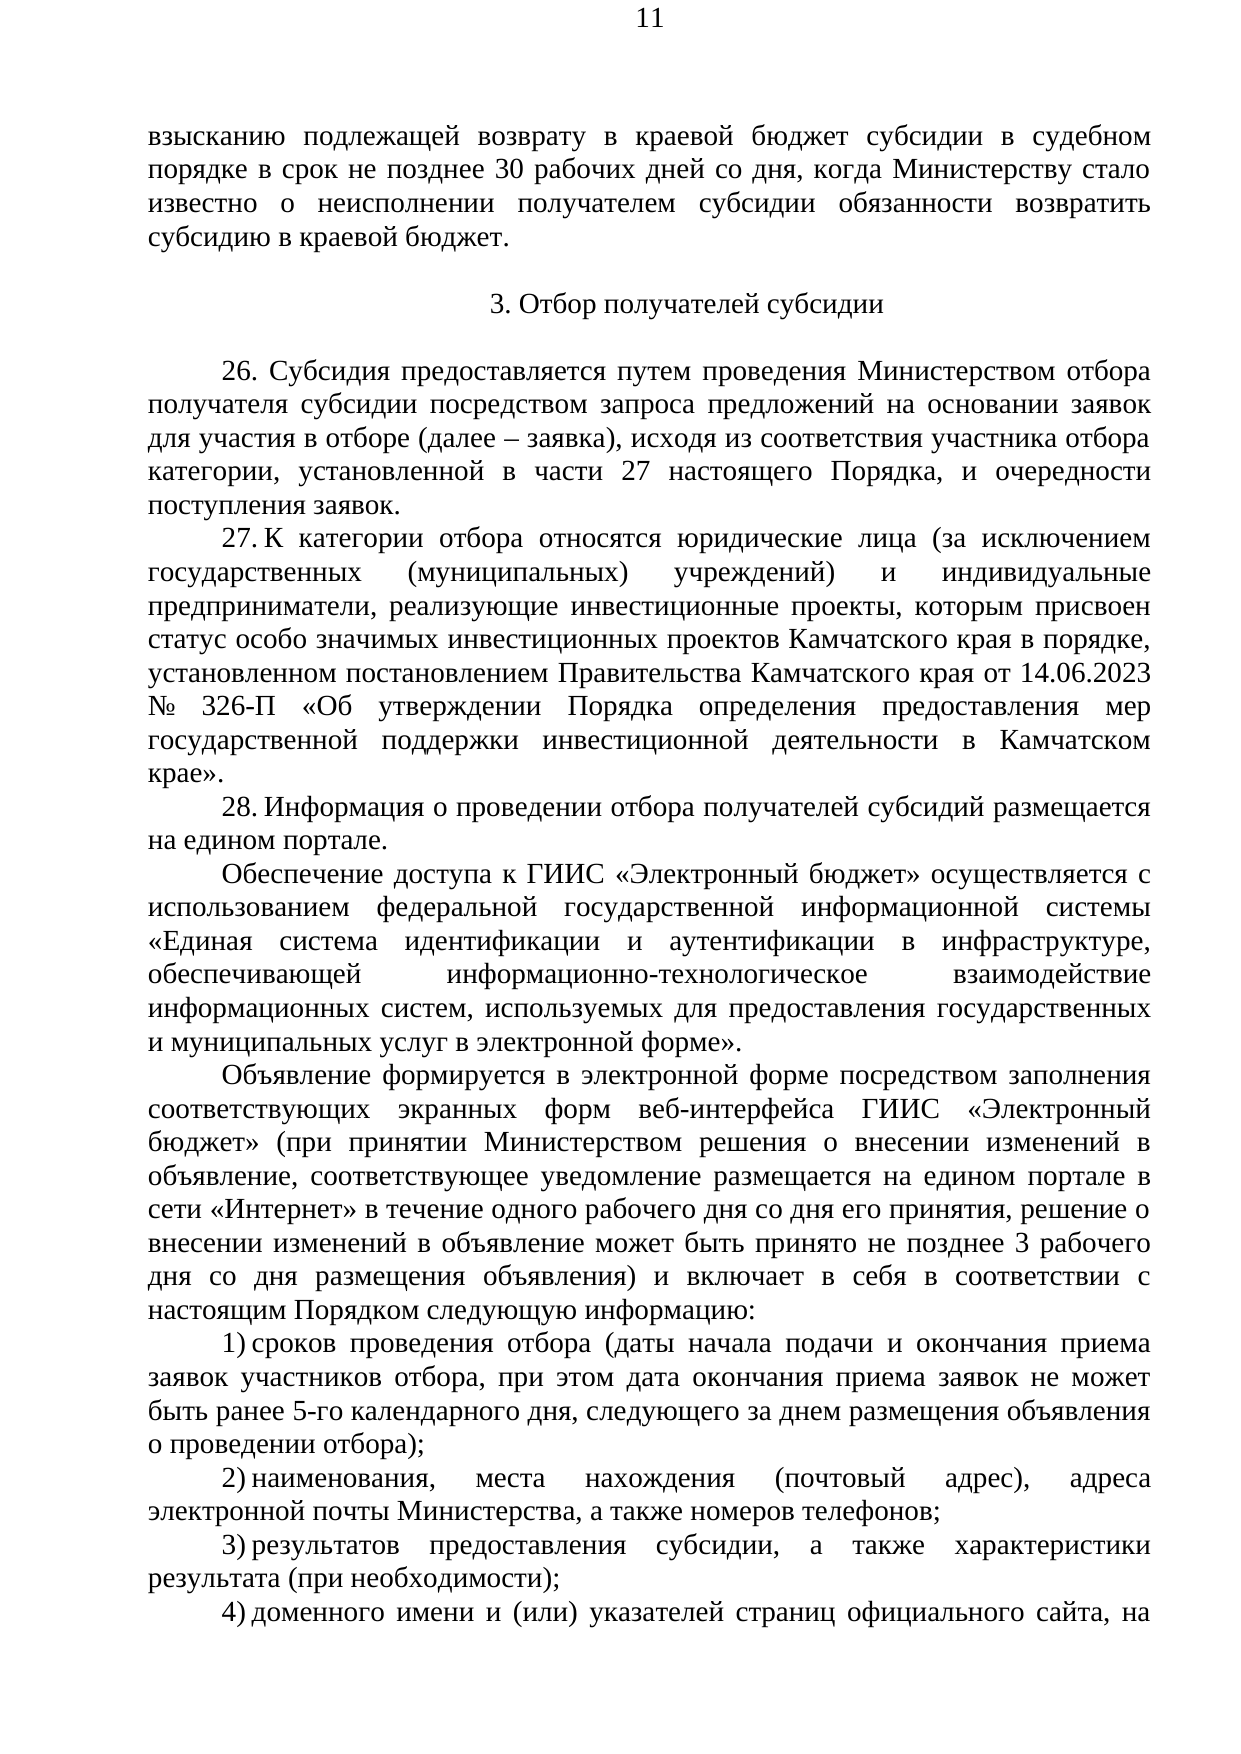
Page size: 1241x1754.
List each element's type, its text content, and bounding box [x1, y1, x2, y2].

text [148, 1594, 1152, 1627]
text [148, 118, 1152, 252]
text 1) сроков проведения отбора (даты начала подачи и окончания приема заявок участников отбора, при этом дата окончания приема заявок не может быть ранее 5-го календарного дня, следующего за днем размещения объявления о проведении отбора); [148, 1326, 1152, 1460]
text 27. К категории отбора относятся юридические лица (за исключением государственных (муниципальных) учреждений) и индивидуальные предприниматели, реализующие инвестиционные проекты, которым присвоен статус особо значимых инвестиционных проектов Камчатского края в порядке, установленном постановлением Правительства Камчатского края от 14.06.2023 № 326-П «Об утверждении Порядка определения предоставления мер государственной поддержки инвестиционной деятельности в Камчатском крае». [148, 521, 1152, 789]
text 2) наименования, места нахождения (почтовый адрес), адреса электронной почты Министерства, а также номеров телефонов; [148, 1460, 1152, 1527]
text Обеспечение доступа к ГИИС «Электронный бюджет» осуществляется с использованием федеральной государственной информационной системы «Единая система идентификации и аутентификации в инфраструктуре, обеспечивающей информационно-технологическое взаимодействие информационных систем, используемых для предоставления государственных и муниципальных услуг в электронной форме». [148, 856, 1152, 1057]
text 26. Субсидия предоставляется путем проведения Министерством отбора получателя субсидии посредством запроса предложений на основании заявок для участия в отборе (далее – заявка), исходя из соответствия участника отбора категории, установленной в части 27 настоящего Порядка, и очередности поступления заявок. [148, 353, 1152, 521]
text 28. Информация о проведении отбора получателей субсидий размещается на едином портале. [148, 789, 1152, 856]
text 3. Отбор получателей субсидии [148, 286, 1152, 319]
text 3) результатов предоставления субсидии, а также характеристики результата (при необходимости); [148, 1527, 1152, 1594]
text Объявление формируется в электронной форме посредством заполнения соответствующих экранных форм веб-интерфейса ГИИС «Электронный бюджет» (при принятии Министерством решения о внесении изменений в объявление, соответствующее уведомление размещается на едином портале в сети «Интернет» в течение одного рабочего дня со дня его принятия, решение о внесении изменений в объявление может быть принято не позднее 3 рабочего дня со дня размещения объявления) и включает в себя в соответствии с настоящим Порядком следующую информацию: [148, 1057, 1152, 1326]
